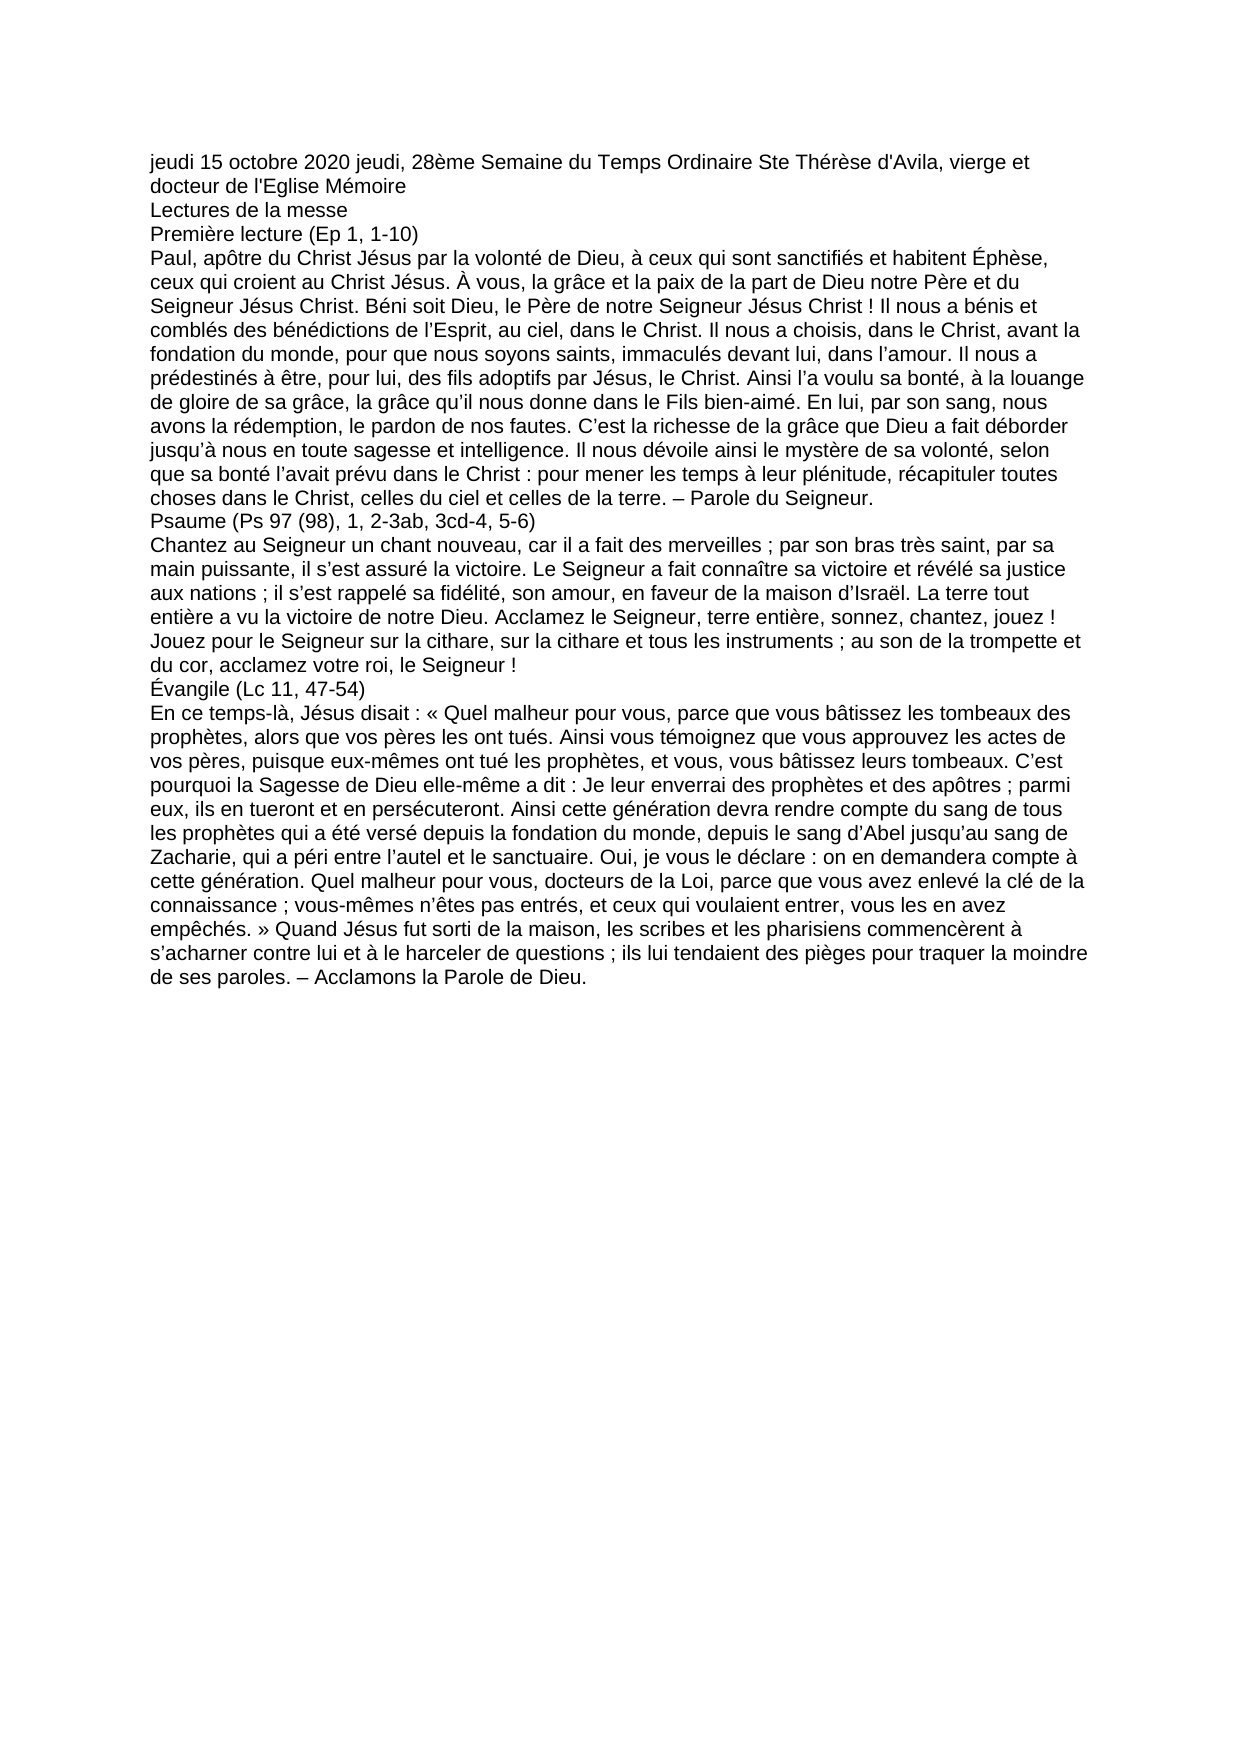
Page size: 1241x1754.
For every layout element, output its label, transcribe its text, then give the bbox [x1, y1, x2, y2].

text Paul, apôtre du Christ Jésus par la volonté de Dieu, à ceux qui sont sanctifiés et habitent Éphèse, ceux qui croient au Christ Jésus. À vous, la grâce et la paix de la part de Dieu notre Père et du Seigneur Jésus Christ. Béni soit Dieu, le Père de notre Seigneur Jésus Christ ! Il nous a bénis et comblés des bénédictions de l’Esprit, au ciel, dans le Christ. Il nous a choisis, dans le Christ, avant la fondation du monde, pour que nous soyons saints, immaculés devant lui, dans l’amour. Il nous a prédestinés à être, pour lui, des fils adoptifs par Jésus, le Christ. Ainsi l’a voulu sa bonté, à la louange de gloire de sa grâce, la grâce qu’il nous donne dans le Fils bien-aimé. En lui, par son sang, nous avons la rédemption, le pardon de nos fautes. C’est la richesse de la grâce que Dieu a fait déborder jusqu’à nous en toute sagesse et intelligence. Il nous dévoile ainsi le mystère de sa volonté, selon que sa bonté l’avait prévu dans le Christ : pour mener les temps à leur plénitude, récapituler toutes choses dans le Christ, celles du ciel et celles de la terre. – Parole du Seigneur. [150, 246, 1090, 509]
text En ce temps-là, Jésus disait : « Quel malheur pour vous, parce que vous bâtissez les tombeaux des prophètes, alors que vos pères les ont tués. Ainsi vous témoignez que vous approuvez les actes de vos pères, puisque eux-mêmes ont tué les prophètes, et vous, vous bâtissez leurs tombeaux. C’est pourquoi la Sagesse de Dieu elle-même a dit : Je leur enverrai des prophètes et des apôtres ; parmi eux, ils en tueront et en persécuteront. Ainsi cette génération devra rendre compte du sang de tous les prophètes qui a été versé depuis la fondation du monde, depuis le sang d’Abel jusqu’au sang de Zacharie, qui a péri entre l’autel et le sanctuaire. Oui, je vous le déclare : on en demandera compte à cette génération. Quel malheur pour vous, docteurs de la Loi, parce que vous avez enlevé la clé de la connaissance ; vous-mêmes n’êtes pas entrés, et ceux qui voulaient entrer, vous les en avez empêchés. » Quand Jésus fut sorti de la maison, les scribes et les pharisiens commencèrent à s’acharner contre lui et à le harceler de questions ; ils lui tendaient des pièges pour traquer la moindre de ses paroles. – Acclamons la Parole de Dieu. [150, 701, 1090, 988]
text Chantez au Seigneur un chant nouveau, car il a fait des merveilles ; par son bras très saint, par sa main puissante, il s’est assuré la victoire. Le Seigneur a fait connaître sa victoire et révélé sa justice aux nations ; il s’est rappelé sa fidélité, son amour, en faveur de la maison d’Israël. La terre tout entière a vu la victoire de notre Dieu. Acclamez le Seigneur, terre entière, sonnez, chantez, jouez ! Jouez pour le Seigneur sur la cithare, sur la cithare et tous les instruments ; au son de la trompette et du cor, acclamez votre roi, le Seigneur ! [150, 533, 1090, 677]
